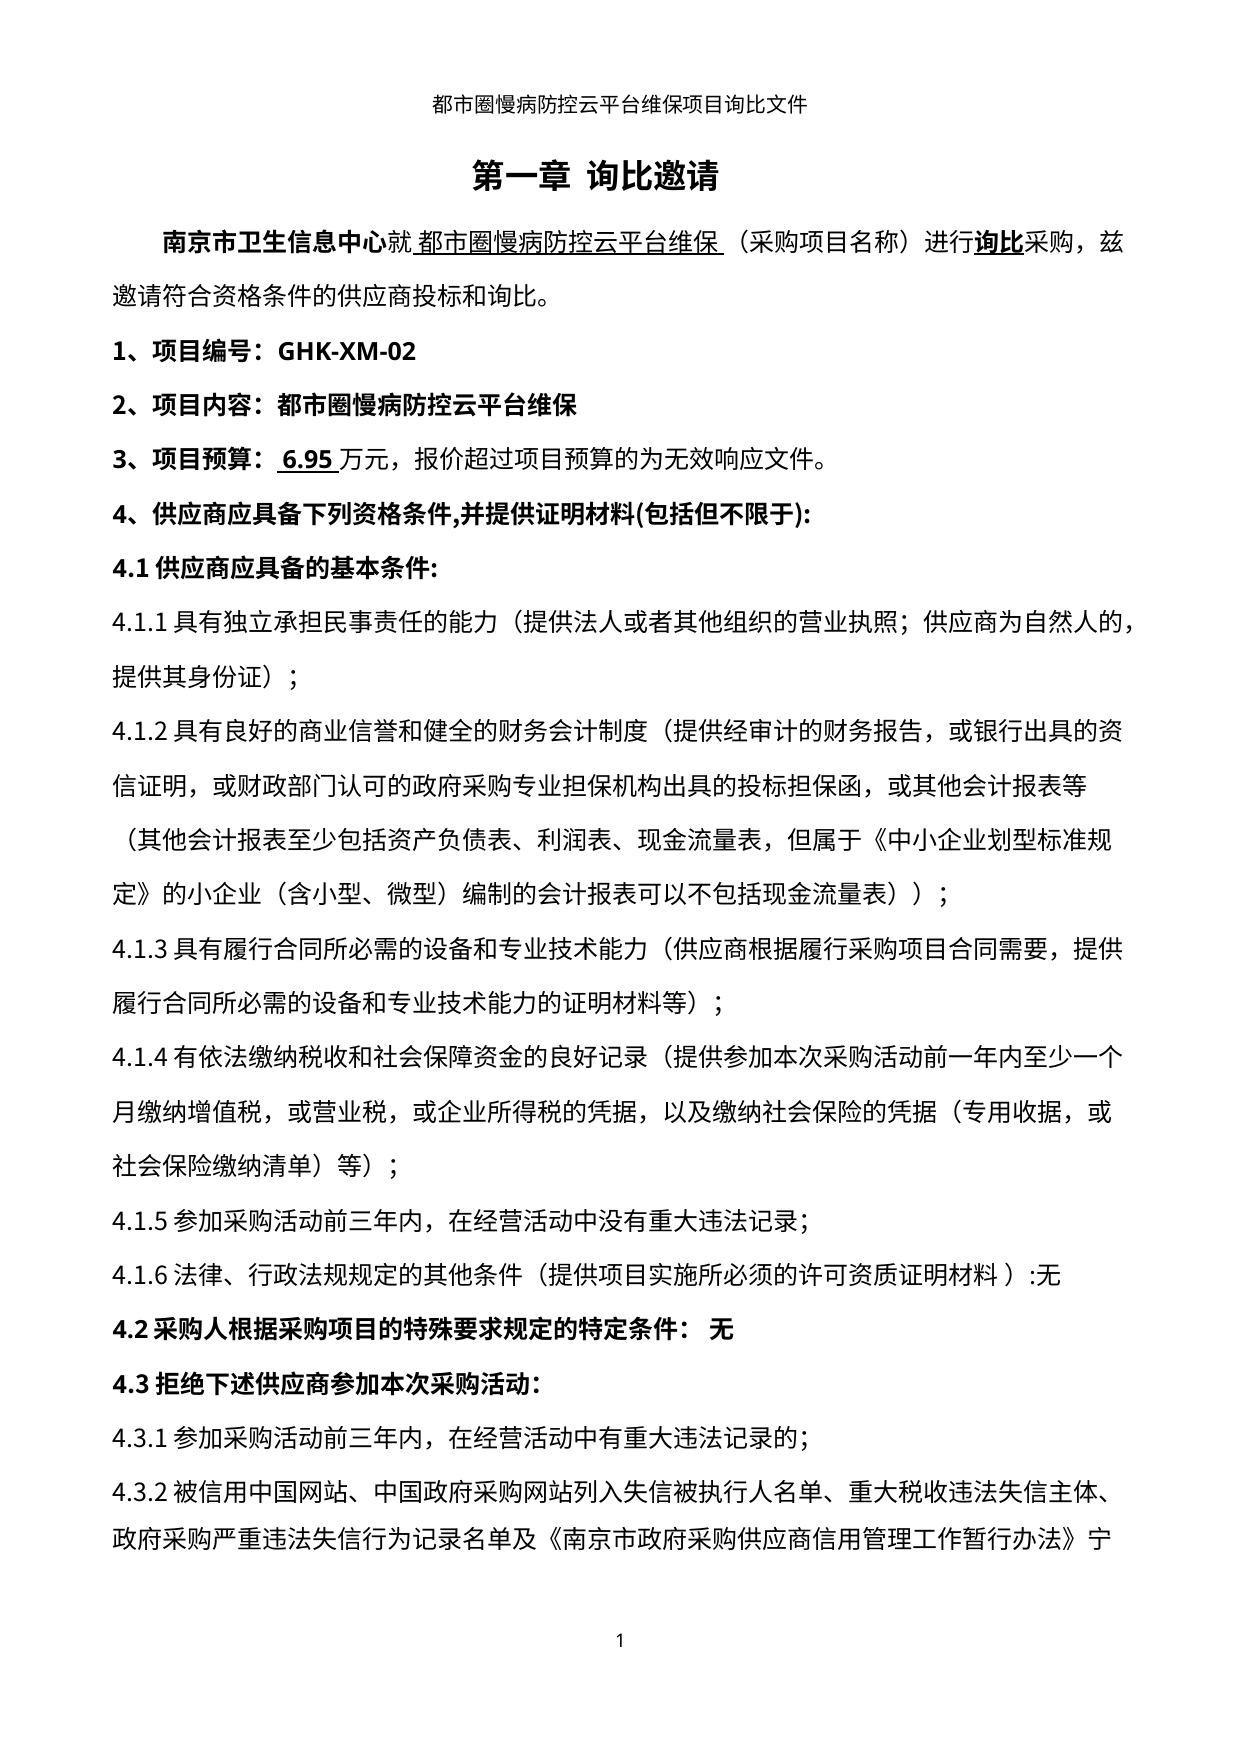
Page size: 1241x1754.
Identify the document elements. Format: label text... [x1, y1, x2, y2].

text 4.1.2 具有良好的商业信誉和健全的财务会计制度（提供经审计的财务报告，或银行出具的资信证明，或财政部门认可的政府采购专业担保机构出具的投标担保函，或其他会计报表等（其他会计报表至少包括资产负债表、利润表、现金流量表，但属于《中小企业划型标准规定》的小企业（含小型、微型）编制的会计报表可以不包括现金流量表））； [112, 712, 1128, 911]
text 4.2采购人根据采购项目的特殊要求规定的特定条件： 无 [112, 1310, 1128, 1346]
text 3、项目预算： 6.95 万元，报价超过项目预算的为无效响应文件。 [112, 440, 1128, 476]
subtitle 第一章 询比邀请 [472, 150, 1128, 198]
text 1、项目编号：GHK-XM-02 [112, 331, 1128, 367]
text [112, 1473, 1128, 1555]
text 4.3.1参加采购活动前三年内，在经营活动中有重大违法记录的； [112, 1418, 1128, 1455]
text 4、供应商应具备下列资格条件,并提供证明材料(包括但不限于): [112, 494, 1128, 530]
text 2、项目内容：都市圈慢病防控云平台维保 [112, 385, 1128, 422]
text 南京市卫生信息中心就 都市圈慢病防控云平台维保 （采购项目名称）进行询比采购，兹邀请符合资格条件的供应商投标和询比。 [112, 222, 1128, 313]
text 4.1.5参加采购活动前三年内，在经营活动中没有重大违法记录； [112, 1201, 1128, 1237]
text 4.1.1具有独立承担民事责任的能力（提供法人或者其他组织的营业执照；供应商为自然人的，提供其身份证）； [112, 603, 1128, 693]
text 4.1.4 有依法缴纳税收和社会保障资金的良好记录（提供参加本次采购活动前一年内至少一个月缴纳增值税，或营业税，或企业所得税的凭据，以及缴纳社会保险的凭据（专用收据，或社会保险缴纳清单）等）； [112, 1038, 1128, 1183]
text 4.3拒绝下述供应商参加本次采购活动： [112, 1364, 1128, 1400]
text 4.1.3 具有履行合同所必需的设备和专业技术能力（供应商根据履行采购项目合同需要，提供履行合同所必需的设备和专业技术能力的证明材料等）； [112, 929, 1128, 1020]
text 4.1供应商应具备的基本条件: [112, 548, 1128, 585]
text 4.1.6 法律、行政法规规定的其他条件（提供项目实施所必须的许可资质证明材料 ）:无 [112, 1255, 1128, 1292]
